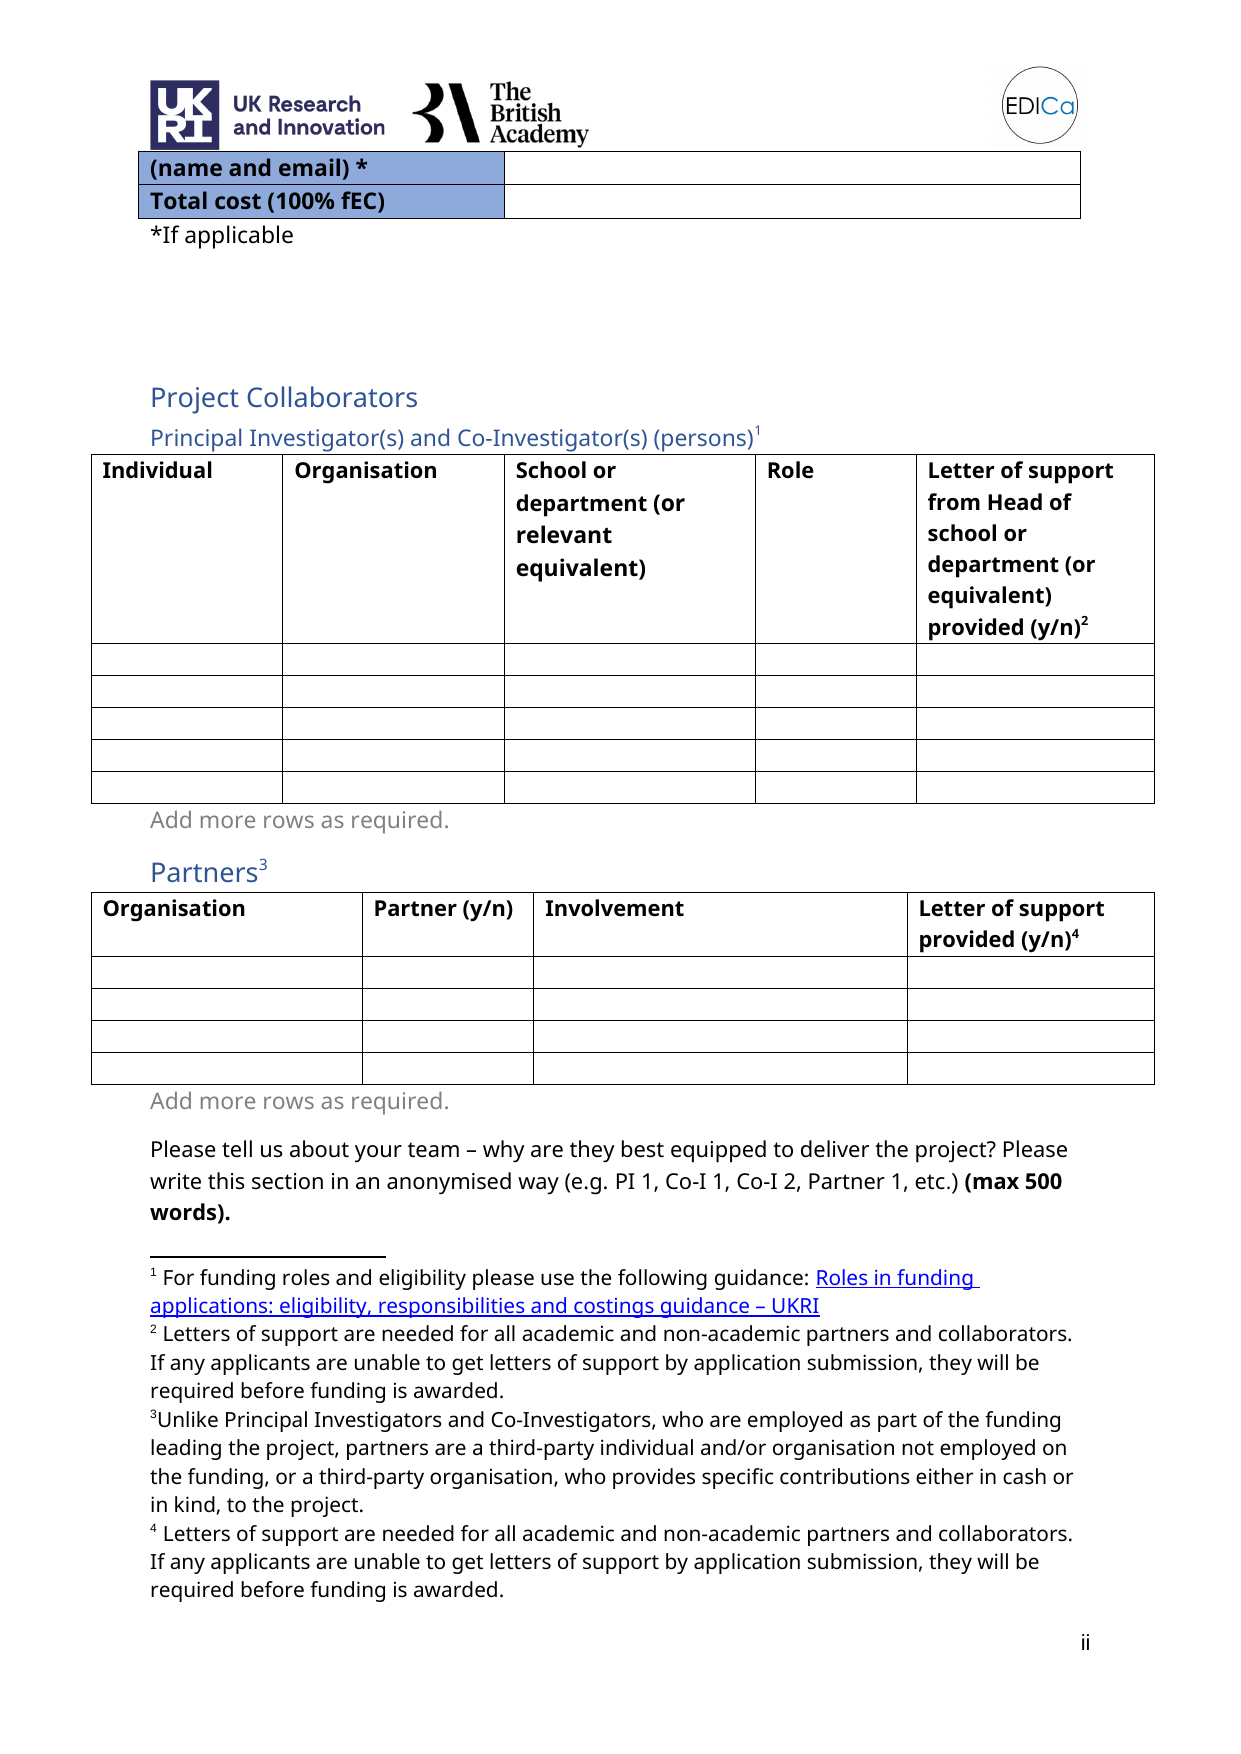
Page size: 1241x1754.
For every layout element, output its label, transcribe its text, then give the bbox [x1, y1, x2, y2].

table_cell Total cost (100% fEC) [139, 185, 504, 218]
table_cell [908, 1021, 1154, 1052]
text Please tell us about your team – why are they best equipped to deliver the project? Please write this section in an anonymised way (e.g. PI 1, Co-I 1, Co-I 2, Partner 1, etc.) (max 500 words). [150, 1134, 1090, 1227]
table_cell [505, 772, 755, 803]
text *If applicable [150, 219, 1090, 250]
table_cell [92, 989, 362, 1020]
table_cell [363, 957, 533, 988]
table_cell [534, 989, 907, 1020]
table_cell [283, 708, 504, 739]
table_header Role [756, 455, 916, 643]
table_cell [756, 740, 916, 771]
table_cell [917, 772, 1154, 803]
table_header Letter of support from Head of school or department (or equivalent) provided (y/n) [917, 455, 1154, 643]
table_cell [908, 989, 1154, 1020]
table_cell [917, 708, 1154, 739]
table_cell [505, 185, 1080, 218]
table_cell [363, 1021, 533, 1052]
table_cell [908, 1053, 1154, 1084]
table_header Organisation [283, 455, 504, 643]
table_cell [756, 644, 916, 675]
table_cell [756, 708, 916, 739]
table_cell [534, 1053, 907, 1084]
table_cell [92, 957, 362, 988]
table_cell [505, 152, 1080, 184]
table_cell [283, 644, 504, 675]
text Add more rows as required. [150, 804, 1090, 835]
table_header Involvement [534, 893, 907, 956]
table_cell Research office contact (name and email) * [139, 152, 504, 184]
table_cell [505, 676, 755, 707]
table_cell [283, 772, 504, 803]
table_cell [505, 708, 755, 739]
table_cell [917, 740, 1154, 771]
text Add more rows as required. [150, 1085, 1090, 1116]
table_cell [92, 772, 282, 803]
table_header Partner (y/n) [363, 893, 533, 956]
table_cell [505, 644, 755, 675]
table_cell [92, 708, 282, 739]
table_cell [92, 644, 282, 675]
table_cell [756, 772, 916, 803]
table_cell [534, 957, 907, 988]
table_header Organisation [92, 893, 362, 956]
subtitle Partners [150, 853, 1090, 890]
table_cell [283, 676, 504, 707]
table_cell [363, 1053, 533, 1084]
table_cell [92, 740, 282, 771]
picture [150, 80, 385, 150]
table_cell [908, 957, 1154, 988]
table_cell [92, 1021, 362, 1052]
subtitle Project Collaborators [150, 379, 1090, 416]
table_cell [534, 1021, 907, 1052]
table_header Letter of support provided (y/n) [908, 893, 1154, 956]
subtitle Principal Investigator(s) and Co-Investigator(s) (persons) [150, 421, 1090, 453]
table_cell [363, 989, 533, 1020]
table_header School or department (or relevant equivalent) [505, 455, 755, 643]
table_cell [917, 676, 1154, 707]
picture [987, 60, 1091, 150]
table_cell [92, 1053, 362, 1084]
table_cell [92, 676, 282, 707]
table_cell [917, 644, 1154, 675]
table_cell [505, 740, 755, 771]
table_cell [756, 676, 916, 707]
table_header Individual [92, 455, 282, 643]
table_cell [283, 740, 504, 771]
picture [395, 79, 677, 149]
